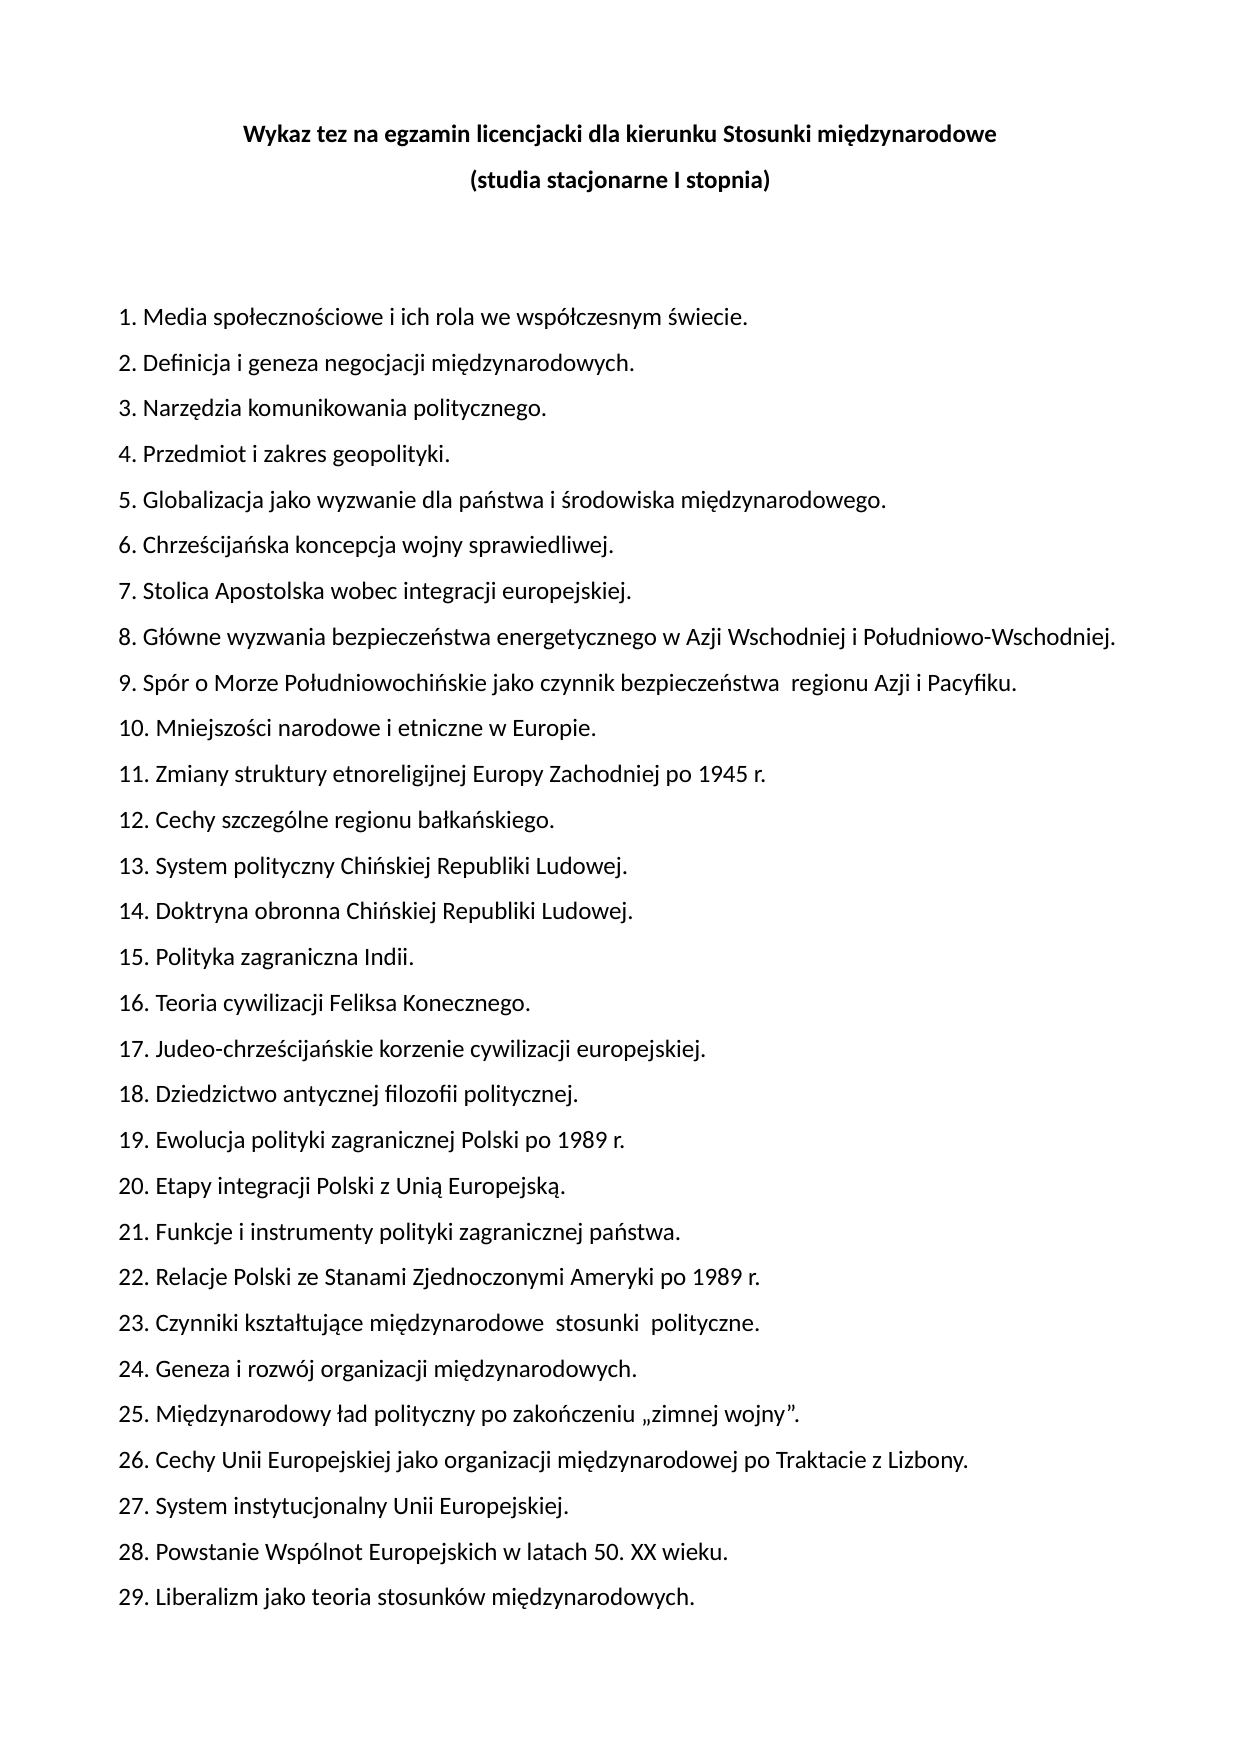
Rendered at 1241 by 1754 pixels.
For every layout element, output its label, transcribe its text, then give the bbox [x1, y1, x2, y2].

text 8. Główne wyzwania bezpieczeństwa energetycznego w Azji Wschodniej i Południowo-Wschodniej. [118, 621, 1122, 652]
text Wykaz tez na egzamin licencjacki dla kierunku Stosunki międzynarodowe [118, 118, 1122, 149]
text 24. Geneza i rozwój organizacji międzynarodowych. [118, 1353, 1122, 1383]
text 25. Międzynarodowy ład polityczny po zakończeniu „zimnej wojny”. [118, 1398, 1122, 1429]
text 19. Ewolucja polityki zagranicznej Polski po 1989 r. [118, 1124, 1122, 1155]
text 9. Spór o Morze Południowochińskie jako czynnik bezpieczeństwa regionu Azji i Pacyfiku. [118, 667, 1122, 697]
text 15. Polityka zagraniczna Indii. [118, 941, 1122, 972]
text 14. Doktryna obronna Chińskiej Republiki Ludowej. [118, 896, 1122, 926]
text 7. Stolica Apostolska wobec integracji europejskiej. [118, 575, 1122, 606]
text 3. Narzędzia komunikowania politycznego. [118, 392, 1122, 423]
text 16. Teoria cywilizacji Feliksa Konecznego. [118, 987, 1122, 1017]
text 17. Judeo-chrześcijańskie korzenie cywilizacji europejskiej. [118, 1033, 1122, 1063]
text 21. Funkcje i instrumenty polityki zagranicznej państwa. [118, 1216, 1122, 1246]
text 28. Powstanie Wspólnot Europejskich w latach 50. XX wieku. [118, 1536, 1122, 1566]
text 2. Definicja i geneza negocjacji międzynarodowych. [118, 347, 1122, 377]
text 27. System instytucjonalny Unii Europejskiej. [118, 1490, 1122, 1521]
text 13. System polityczny Chińskiej Republiki Ludowej. [118, 850, 1122, 880]
text 29. Liberalizm jako teoria stosunków międzynarodowych. [118, 1581, 1122, 1612]
text 11. Zmiany struktury etnoreligijnej Europy Zachodniej po 1945 r. [118, 758, 1122, 789]
text 22. Relacje Polski ze Stanami Zjednoczonymi Ameryki po 1989 r. [118, 1261, 1122, 1292]
text 5. Globalizacja jako wyzwanie dla państwa i środowiska międzynarodowego. [118, 484, 1122, 514]
text 20. Etapy integracji Polski z Unią Europejską. [118, 1170, 1122, 1200]
text 12. Cechy szczególne regionu bałkańskiego. [118, 804, 1122, 834]
text 1. Media społecznościowe i ich rola we współczesnym świecie. [118, 301, 1122, 332]
text 4. Przedmiot i zakres geopolityki. [118, 438, 1122, 469]
text (studia stacjonarne I stopnia) [118, 164, 1122, 194]
text 6. Chrześcijańska koncepcja wojny sprawiedliwej. [118, 530, 1122, 560]
text 10. Mniejszości narodowe i etniczne w Europie. [118, 713, 1122, 743]
text 23. Czynniki kształtujące międzynarodowe stosunki polityczne. [118, 1307, 1122, 1338]
text 26. Cechy Unii Europejskiej jako organizacji międzynarodowej po Traktacie z Lizbony. [118, 1444, 1122, 1475]
text 18. Dziedzictwo antycznej filozofii politycznej. [118, 1078, 1122, 1109]
